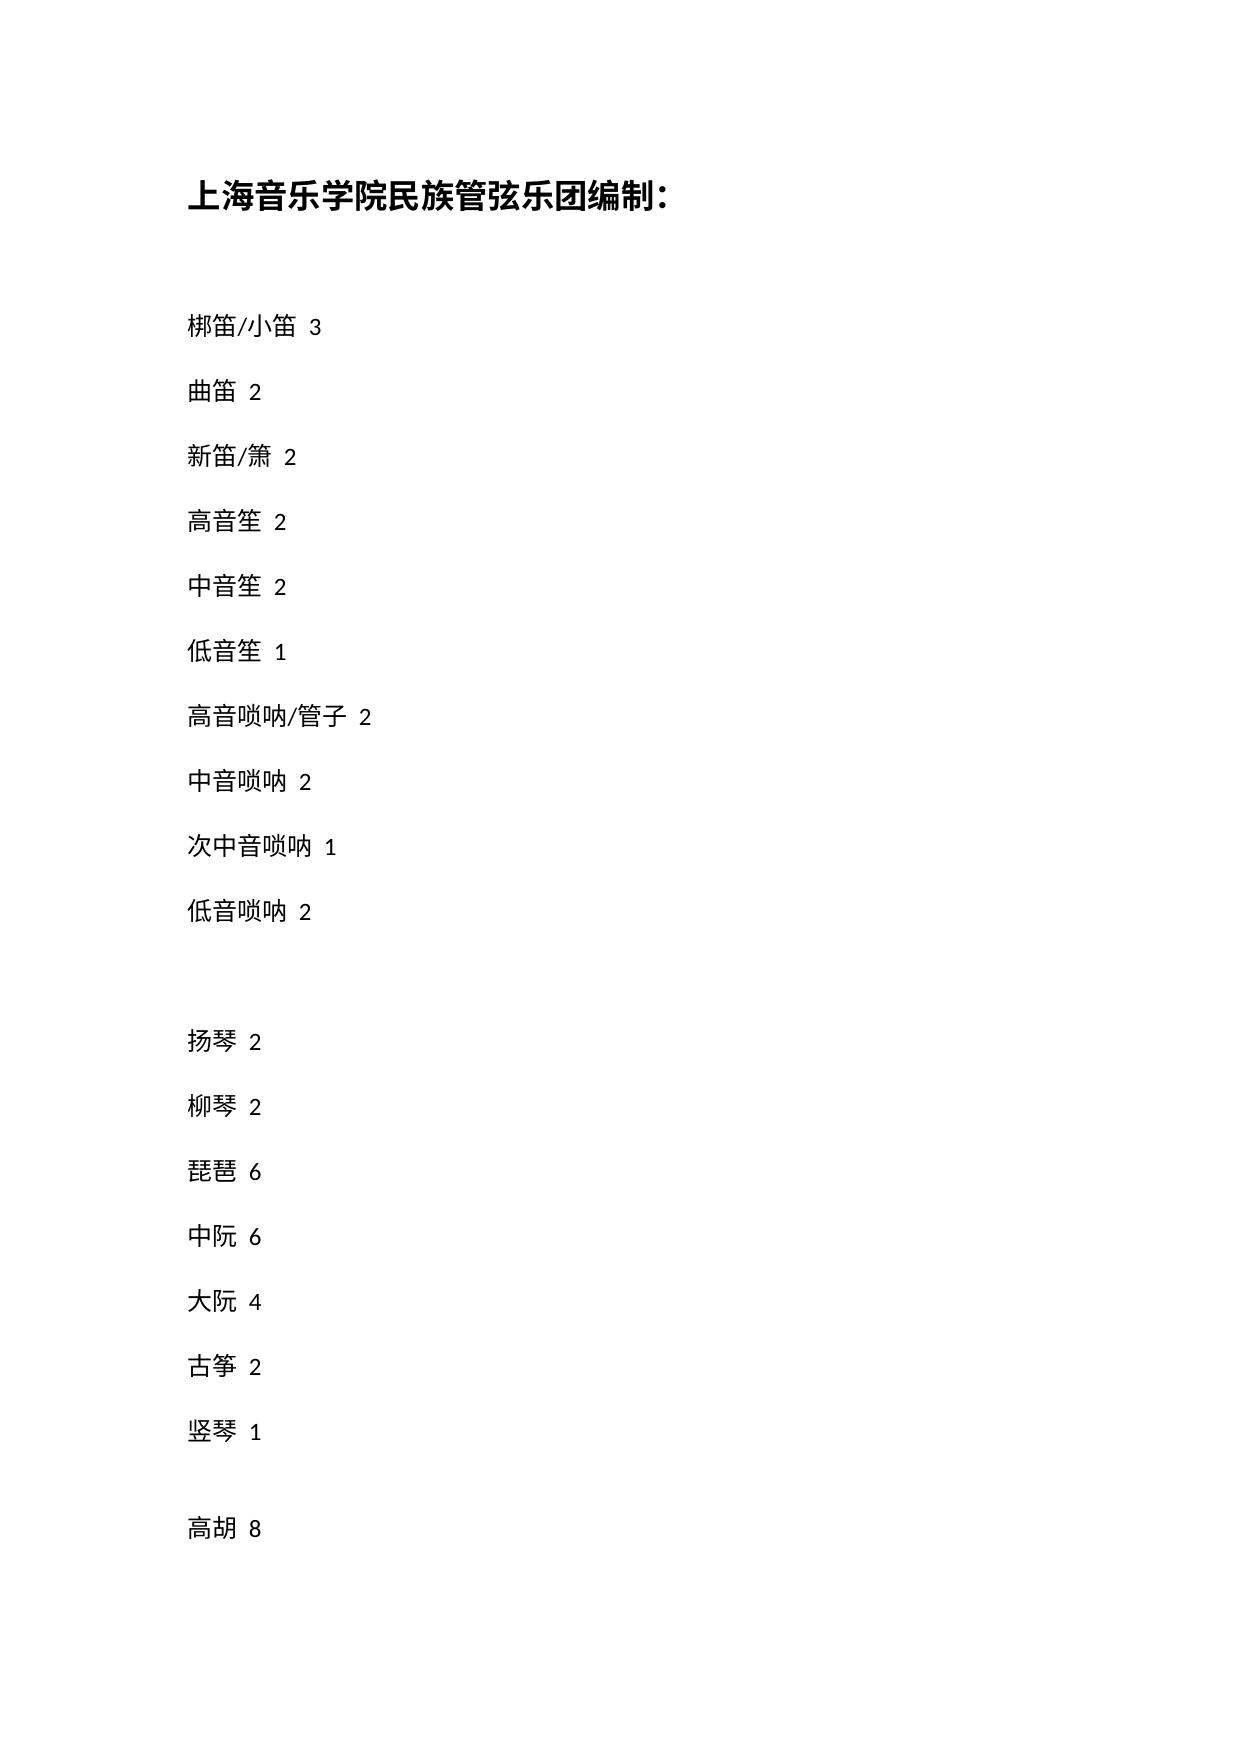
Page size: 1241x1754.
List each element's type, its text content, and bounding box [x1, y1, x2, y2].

text 琵琶 6 [187, 1137, 1053, 1202]
text 竖琴 1 [187, 1397, 1053, 1462]
text 古筝 2 [187, 1332, 1053, 1397]
text 大阮 4 [187, 1267, 1053, 1332]
text 高胡 8 [187, 1494, 1053, 1559]
text 低音唢呐 2 [187, 877, 1053, 942]
text 中阮 6 [187, 1202, 1053, 1267]
text 曲笛 2 [187, 357, 1053, 422]
text 高音唢呐/管子 2 [187, 682, 1053, 747]
text 柳琴 2 [187, 1072, 1053, 1137]
text 中音唢呐 2 [187, 747, 1053, 812]
text 低音笙 1 [187, 617, 1053, 682]
text 扬琴 2 [187, 1007, 1053, 1072]
text 新笛/箫 2 [187, 422, 1053, 487]
text 梆笛/小笛 3 [187, 292, 1053, 357]
text 中音笙 2 [187, 552, 1053, 617]
text 上海音乐学院民族管弦乐团编制： [187, 162, 1053, 227]
text 次中音唢呐 1 [187, 812, 1053, 877]
text 高音笙 2 [187, 487, 1053, 552]
